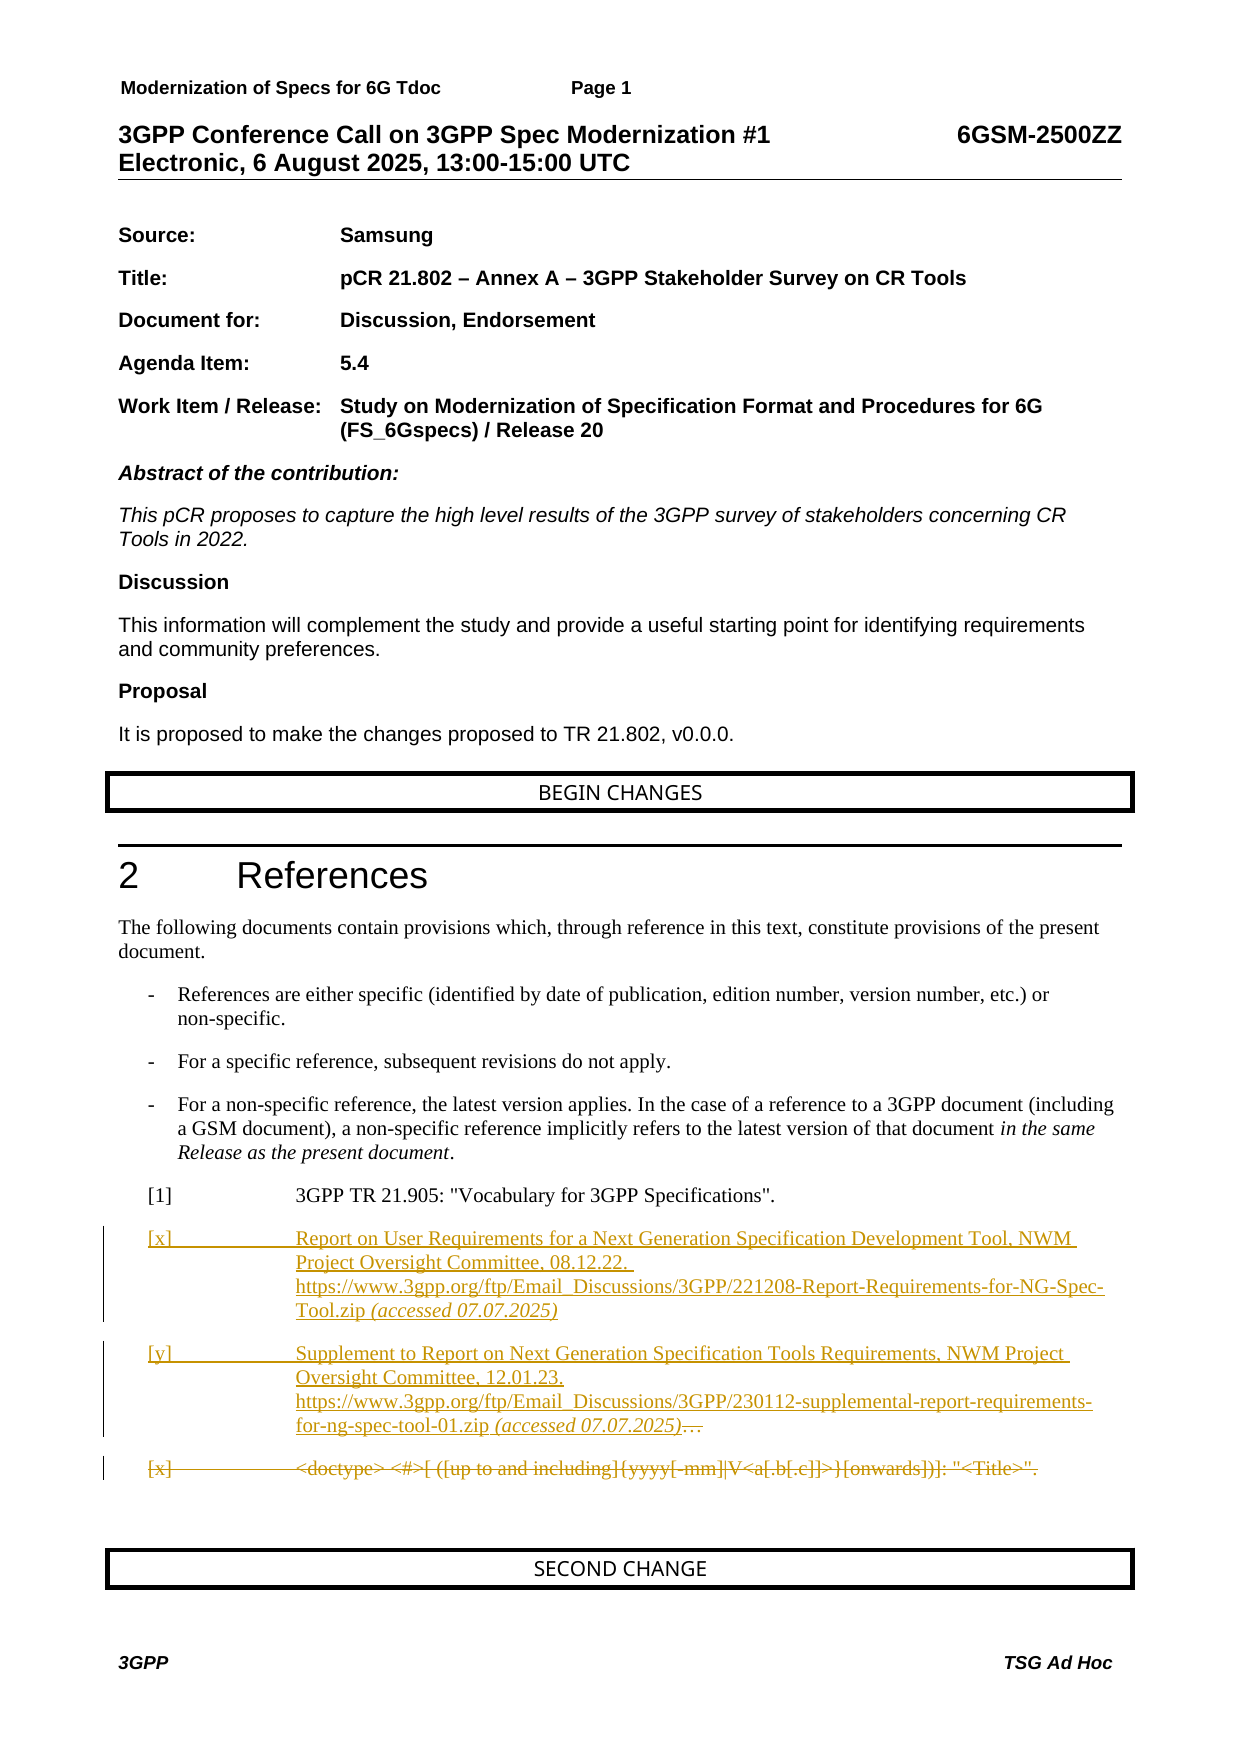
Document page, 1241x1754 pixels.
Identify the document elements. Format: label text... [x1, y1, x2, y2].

text Abstract of the contribution: [118, 460, 1122, 484]
text - For a specific reference, subsequent revisions do not apply. [148, 1049, 1122, 1073]
text Discussion [118, 570, 1122, 594]
text Title: pCR 21.802 – Annex A – 3GPP Stakeholder Survey on CR Tools [118, 266, 1122, 289]
text Source: Samsung [118, 223, 1122, 247]
text Work Item / Release: Study on Modernization of Specification Format and Procedures for 6G (FS_6Gspecs) / Release 20 [118, 394, 1122, 442]
text Document for: Discussion, Endorsement [118, 308, 1122, 332]
text 3GPP Conference Call on 3GPP Spec Modernization #1 6GSM-2500ZZ [118, 119, 1122, 148]
text Electronic, 6 August 2025, 13:00-15:00 UTC [118, 148, 1122, 179]
text SECOND CHANGE [110, 1552, 1130, 1585]
text This information will complement the study and provide a useful starting point for identifying requirements and community preferences. [118, 612, 1122, 660]
text - References are either specific (identified by date of publication, edition number, version number, etc.) or non-specific. [148, 982, 1122, 1030]
subtitle 2 References [118, 847, 1122, 897]
text It is proposed to make the changes proposed to TR 21.802, v0.0.0. [118, 722, 1122, 746]
text - For a non-specific reference, the latest version applies. In the case of a reference to a 3GPP document (including a GSM document), a non-specific reference implicitly refers to the latest version of that document in the same Release as the present document. [148, 1092, 1122, 1164]
text BEGIN CHANGES [110, 776, 1130, 808]
text Agenda Item: 5.4 [118, 351, 1122, 375]
text This pCR proposes to capture the high level results of the 3GPP survey of stakeholders concerning CR Tools in 2022. [118, 503, 1122, 551]
text Proposal [118, 679, 1122, 703]
text The following documents contain provisions which, through reference in this text, constitute provisions of the present document. [118, 915, 1122, 963]
text [1] 3GPP TR 21.905: "Vocabulary for 3GPP Specifications". [148, 1183, 1122, 1207]
